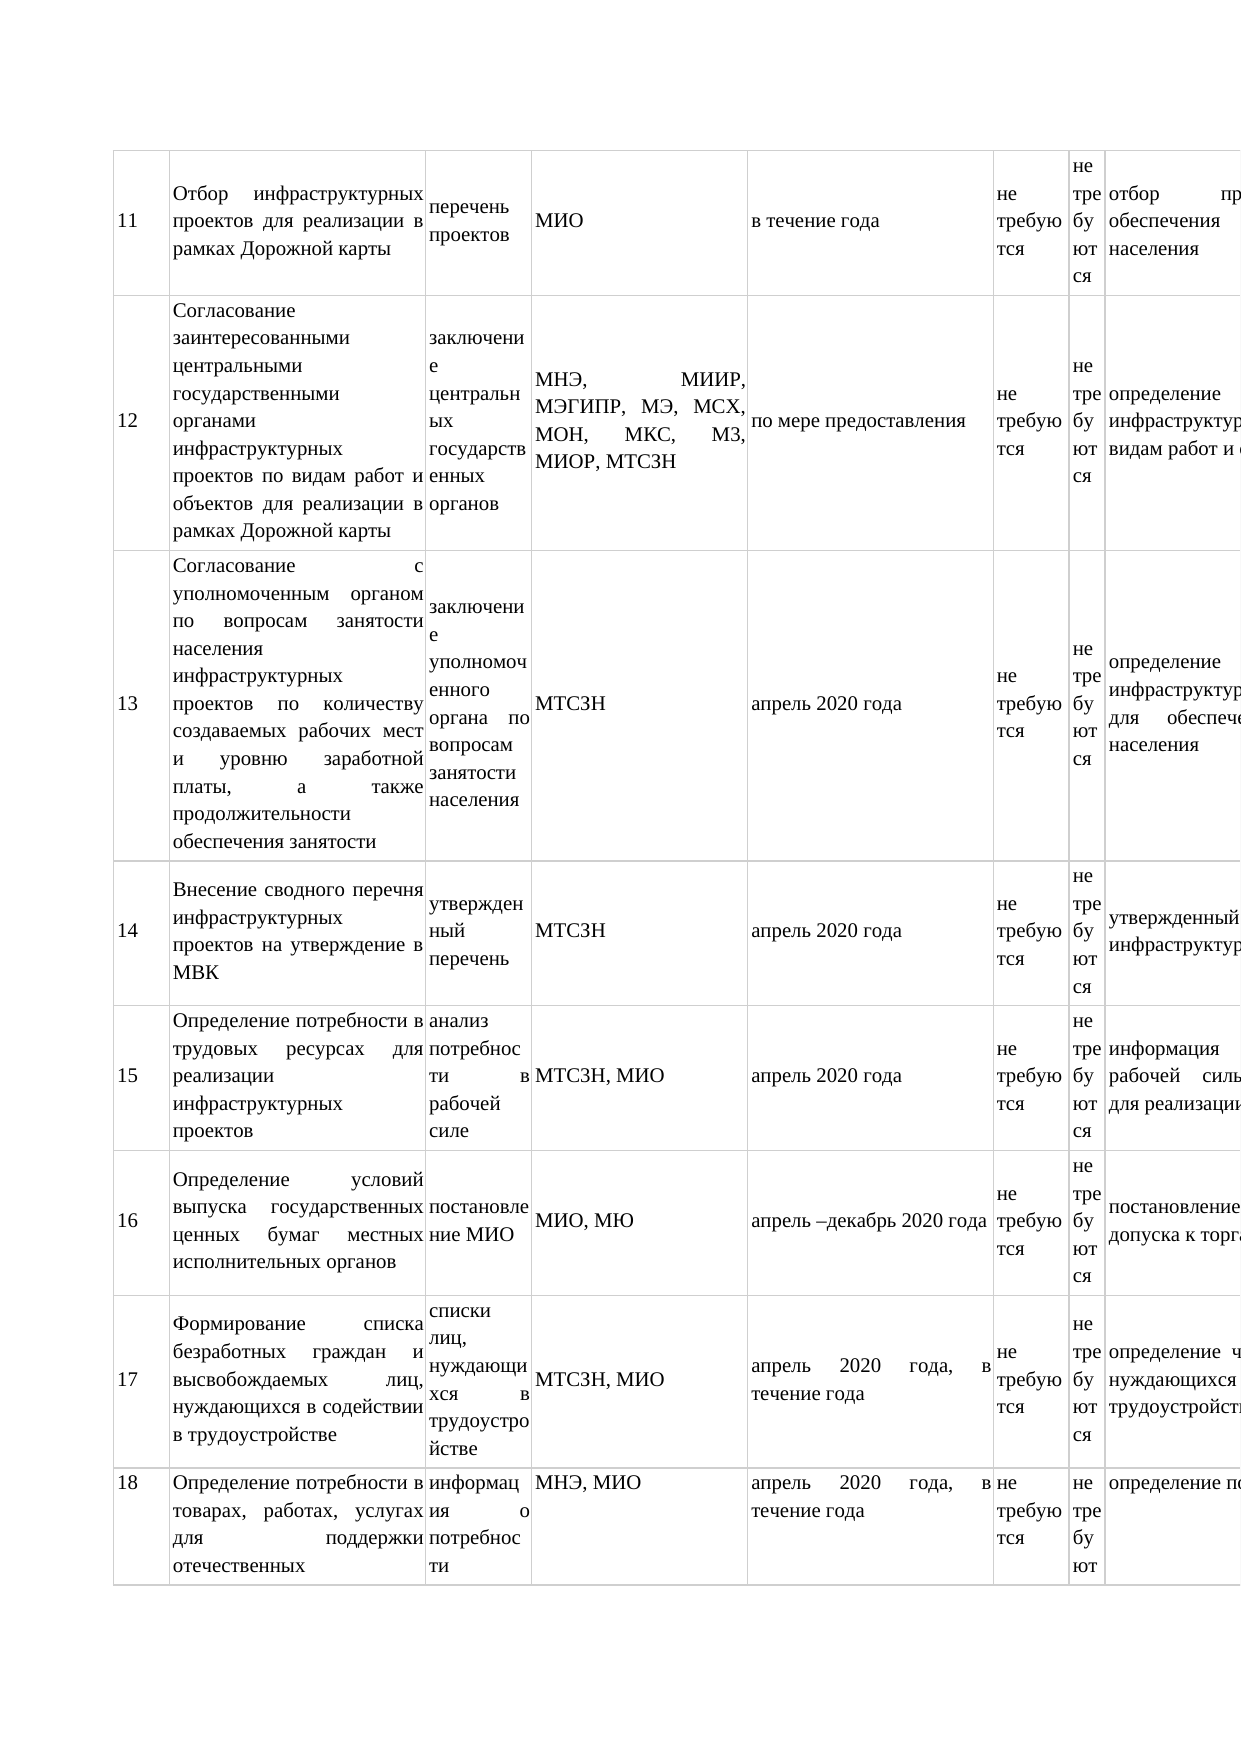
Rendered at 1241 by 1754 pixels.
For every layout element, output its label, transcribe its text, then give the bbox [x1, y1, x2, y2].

table_cell 13 [114, 551, 169, 860]
table_cell определение перечня инфраструктурных проектов для обеспечения занятости населения [1106, 551, 1240, 860]
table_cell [1106, 1469, 1240, 1584]
table_cell определение перечня инфраструктурных проектов по видам работ и объектов [1106, 296, 1240, 550]
table_cell не требуются [994, 296, 1068, 550]
table_cell 11 [114, 151, 169, 295]
table_cell списки лиц, нуждающихся в трудоустройстве [426, 1296, 531, 1467]
table_cell не требуются [1070, 151, 1104, 295]
table_cell не требуются [994, 551, 1068, 860]
table_cell 15 [114, 1006, 169, 1150]
table_cell апрель 2020 года [748, 551, 993, 860]
table_cell не требуются [994, 1006, 1068, 1150]
table_cell не требуются [1070, 1296, 1104, 1467]
table_cell MTC3H, МИО [532, 1006, 747, 1150]
table_cell МТСЗН [532, 551, 747, 860]
table_cell апрель 2020 года [748, 1006, 993, 1150]
table_cell апрель 2020 года [748, 862, 993, 1005]
table_cell не требуются [1070, 296, 1104, 550]
table_cell апрель 2020 года, в течение года [748, 1296, 993, 1467]
table_cell 16 [114, 1151, 169, 1295]
table_cell не требуются [1070, 1469, 1104, 1584]
table_cell не требуются [994, 862, 1068, 1005]
table_cell информация о численности рабочей силы, необходимой для реализации проекта [1106, 1006, 1240, 1150]
table_cell анализ потребности в рабочей силе [426, 1006, 531, 1150]
table_cell МИО, МЮ [532, 1151, 747, 1295]
table_cell утвержденный перечень инфраструктурных проектов [1106, 862, 1240, 1005]
table_cell заключение центральных государственных органов [426, 296, 531, 550]
table_cell МНЭ, МИО [532, 1469, 747, 1584]
table_cell апрель –декабрь 2020 года [748, 1151, 993, 1295]
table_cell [748, 1469, 993, 1584]
table_cell МНЭ, МИИР, МЭГИПР, МЭ, МСХ, МОН, МКС, М3, МИОР, МТСЗН [532, 296, 747, 550]
table_cell Определение условий выпуска государственных ценных бумаг местных исполнительных органов [170, 1151, 425, 1295]
table_cell не требуются [1070, 862, 1104, 1005]
table_cell утвержденный перечень [426, 862, 531, 1005]
table_cell по мере предоставления [748, 296, 993, 550]
table_cell не требуются [1070, 1006, 1104, 1150]
table_cell МТСЗН, МИО [532, 1296, 747, 1467]
table_cell не требуются [1070, 551, 1104, 860]
table_cell не требуются [994, 151, 1068, 295]
table_cell не требуются [994, 1296, 1068, 1467]
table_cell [170, 1469, 425, 1584]
table_cell отбор проектов для обеспечения занятости населения [1106, 151, 1240, 295]
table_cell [426, 1469, 531, 1584]
table_cell не требуются [994, 1469, 1068, 1584]
table_cell не требуются [994, 1151, 1068, 1295]
table_cell заключение уполномоченного органа по вопросам занятости населения [426, 551, 531, 860]
table_cell Согласование с уполномоченным органом по вопросам занятости населения инфраструктурных проектов по количеству создаваемых рабочих мест и уровню заработной платы, а также продолжительности обеспечения занятости [170, 551, 425, 860]
table_cell Отбор инфраструктурных проектов для реализации в рамках Дорожной карты [170, 151, 425, 295]
table_cell определение численности лиц, нуждающихся в трудоустройстве [1106, 1296, 1240, 1467]
table_cell Определение потребности в трудовых ресурсах для реализации инфраструктурных проектов [170, 1006, 425, 1150]
table_cell 18 [114, 1469, 169, 1584]
table_cell Формирование списка безработных граждан и высвобождаемых лиц, нуждающихся в содействии в трудоустройстве [170, 1296, 425, 1467]
table_cell не требуются [1070, 1151, 1104, 1295]
table_cell Внесение сводного перечня инфраструктурных проектов на утверждение в МВК [170, 862, 425, 1005]
table_cell МИО [532, 151, 747, 295]
table_cell 12 [114, 296, 169, 550]
table_cell постановление МИО [426, 1151, 531, 1295]
table_cell в течение года [748, 151, 993, 295]
table_cell МТСЗН [532, 862, 747, 1005]
table_cell перечень проектов [426, 151, 531, 295]
table_cell постановление с условиями для допуска к торгам [1106, 1151, 1240, 1295]
table_cell Согласование заинтересованными центральными государственными органами инфраструктурных проектов по видам работ и объектов для реализации в рамках Дорожной карты [170, 296, 425, 550]
table_cell 14 [114, 862, 169, 1005]
table_cell 17 [114, 1296, 169, 1467]
